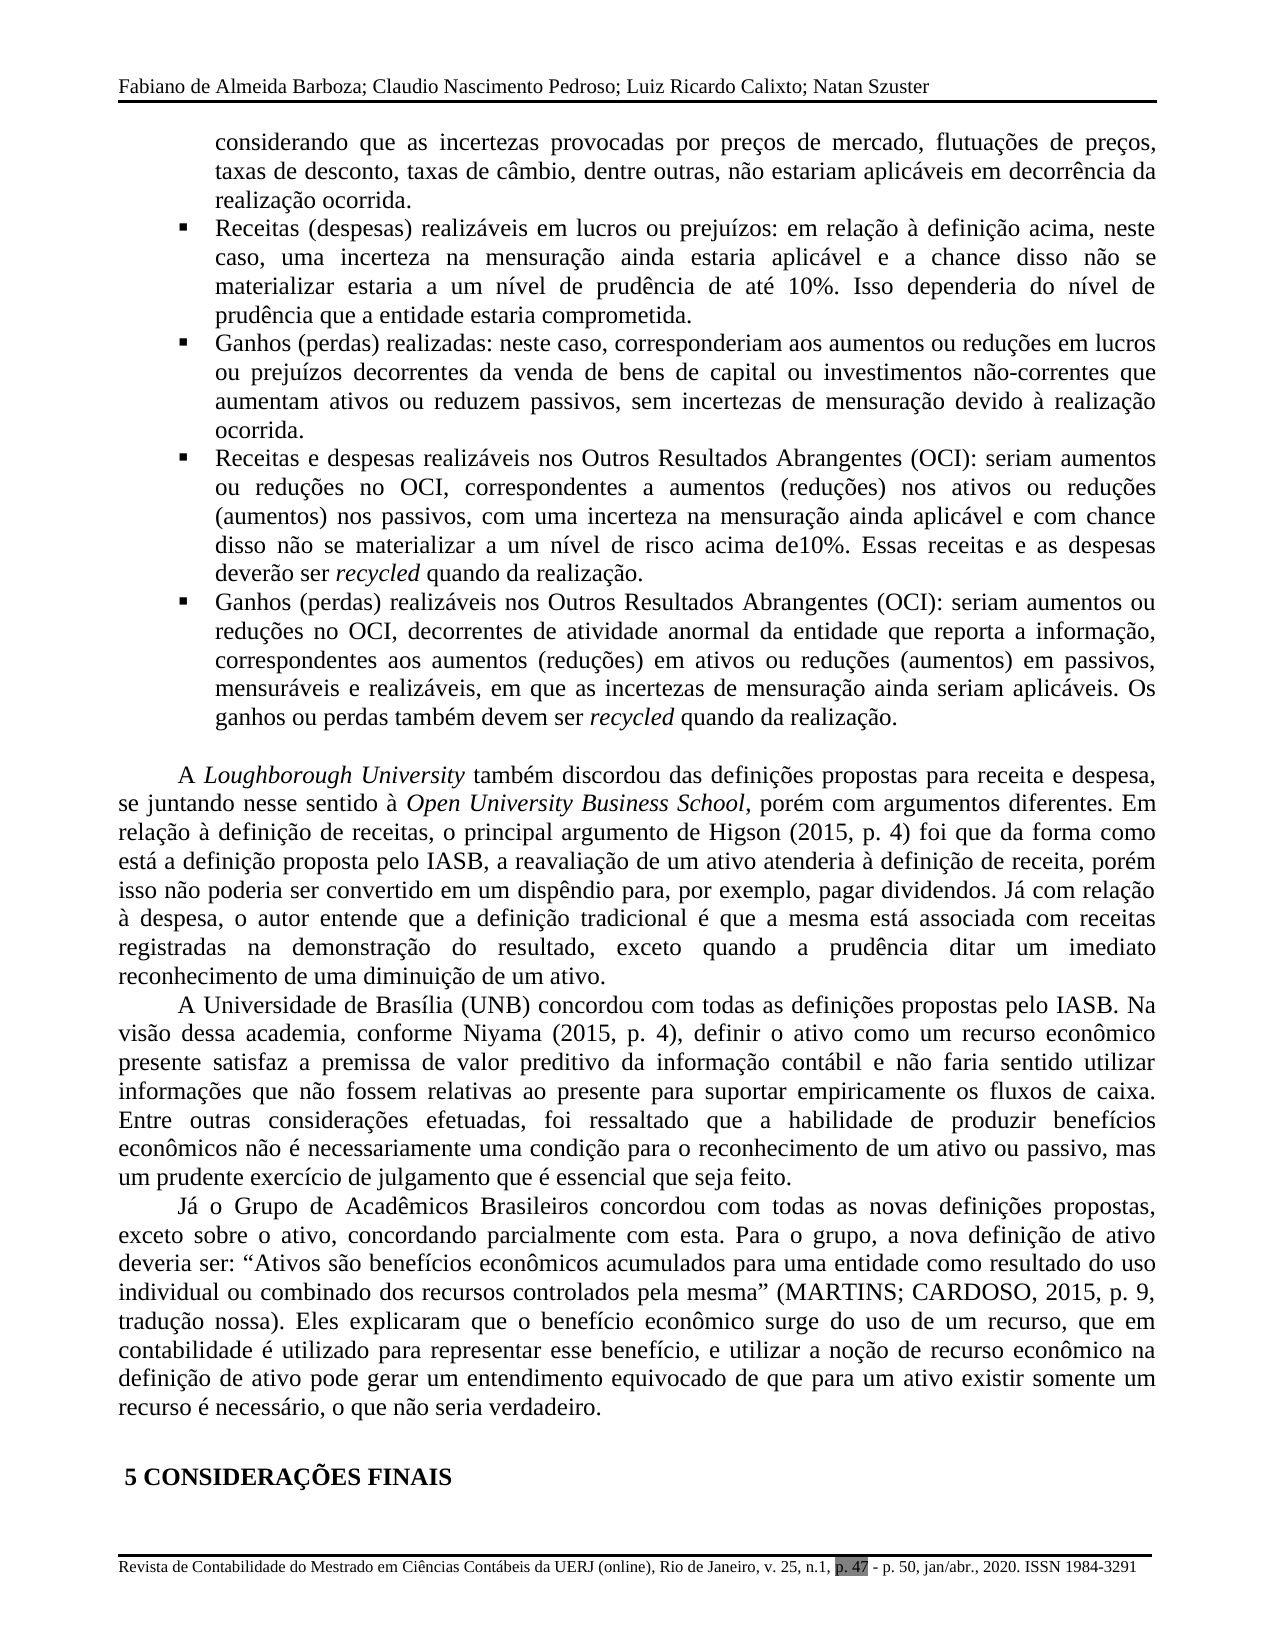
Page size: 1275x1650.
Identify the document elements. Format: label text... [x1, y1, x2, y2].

text A Loughborough University também discordou das definições propostas para receita e despesa, se juntando nesse sentido à Open University Business School, porém com argumentos diferentes. Em relação à definição de receitas, o principal argumento de Higson (2015, p. 4) foi que da forma como está a definição proposta pelo IASB, a reavaliação de um ativo atenderia à definição de receita, porém isso não poderia ser convertido em um dispêndio para, por exemplo, pagar dividendos. Já com relação à despesa, o autor entende que a definição tradicional é que a mesma está associada com receitas registradas na demonstração do resultado, exceto quando a prudência ditar um imediato reconhecimento de uma diminuição de um ativo. [118, 760, 1157, 990]
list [177, 127, 1157, 213]
list Receitas e despesas realizáveis nos Outros Resultados Abrangentes (OCI): seriam aumentos ou reduções no OCI, correspondentes a aumentos (reduções) nos ativos ou reduções (aumentos) nos passivos, com uma incerteza na mensuração ainda aplicável e com chance disso não se materializar a um nível de risco acima de10%. Essas receitas e as despesas deverão ser recycled quando da realização. [177, 443, 1157, 587]
text A Universidade de Brasília (UNB) concordou com todas as definições propostas pelo IASB. Na visão dessa academia, conforme Niyama (2015, p. 4), definir o ativo como um recurso econômico presente satisfaz a premissa de valor preditivo da informação contábil e não faria sentido utilizar informações que não fossem relativas ao presente para suportar empiricamente os fluxos de caixa. Entre outras considerações efetuadas, foi ressaltado que a habilidade de produzir benefícios econômicos não é necessariamente uma condição para o reconhecimento de um ativo ou passivo, mas um prudente exercício de julgamento que é essencial que seja feito. [118, 990, 1157, 1191]
list Receitas (despesas) realizáveis em lucros ou prejuízos: em relação à definição acima, neste caso, uma incerteza na mensuração ainda estaria aplicável e a chance disso não se materializar estaria a um nível de prudência de até 10%. Isso dependeria do nível de prudência que a entidade estaria comprometida. [177, 213, 1157, 328]
text Já o Grupo de Acadêmicos Brasileiros concordou com todas as novas definições propostas, exceto sobre o ativo, concordando parcialmente com esta. Para o grupo, a nova definição de ativo deveria ser: “Ativos são benefícios econômicos acumulados para uma entidade como resultado do uso individual ou combinado dos recursos controlados pela mesma” (MARTINS; CARDOSO, 2015, p. 9, tradução nossa). Eles explicaram que o benefício econômico surge do uso de um recurso, que em contabilidade é utilizado para representar esse benefício, e utilizar a noção de recurso econômico na definição de ativo pode gerar um entendimento equivocado de que para um ativo existir somente um recurso é necessário, o que não seria verdadeiro. [118, 1191, 1157, 1421]
text 5 CONSIDERAÇÕES FINAIS [118, 1462, 1157, 1491]
list Ganhos (perdas) realizadas: neste caso, corresponderiam aos aumentos ou reduções em lucros ou prejuízos decorrentes da venda de bens de capital ou investimentos não-correntes que aumentam ativos ou reduzem passivos, sem incertezas de mensuração devido à realização ocorrida. [177, 328, 1157, 443]
list Ganhos (perdas) realizáveis nos Outros Resultados Abrangentes (OCI): seriam aumentos ou reduções no OCI, decorrentes de atividade anormal da entidade que reporta a informação, correspondentes aos aumentos (reduções) em ativos ou reduções (aumentos) em passivos, mensuráveis e realizáveis, em que as incertezas de mensuração ainda seriam aplicáveis. Os ganhos ou perdas também devem ser recycled quando da realização. [177, 587, 1157, 731]
